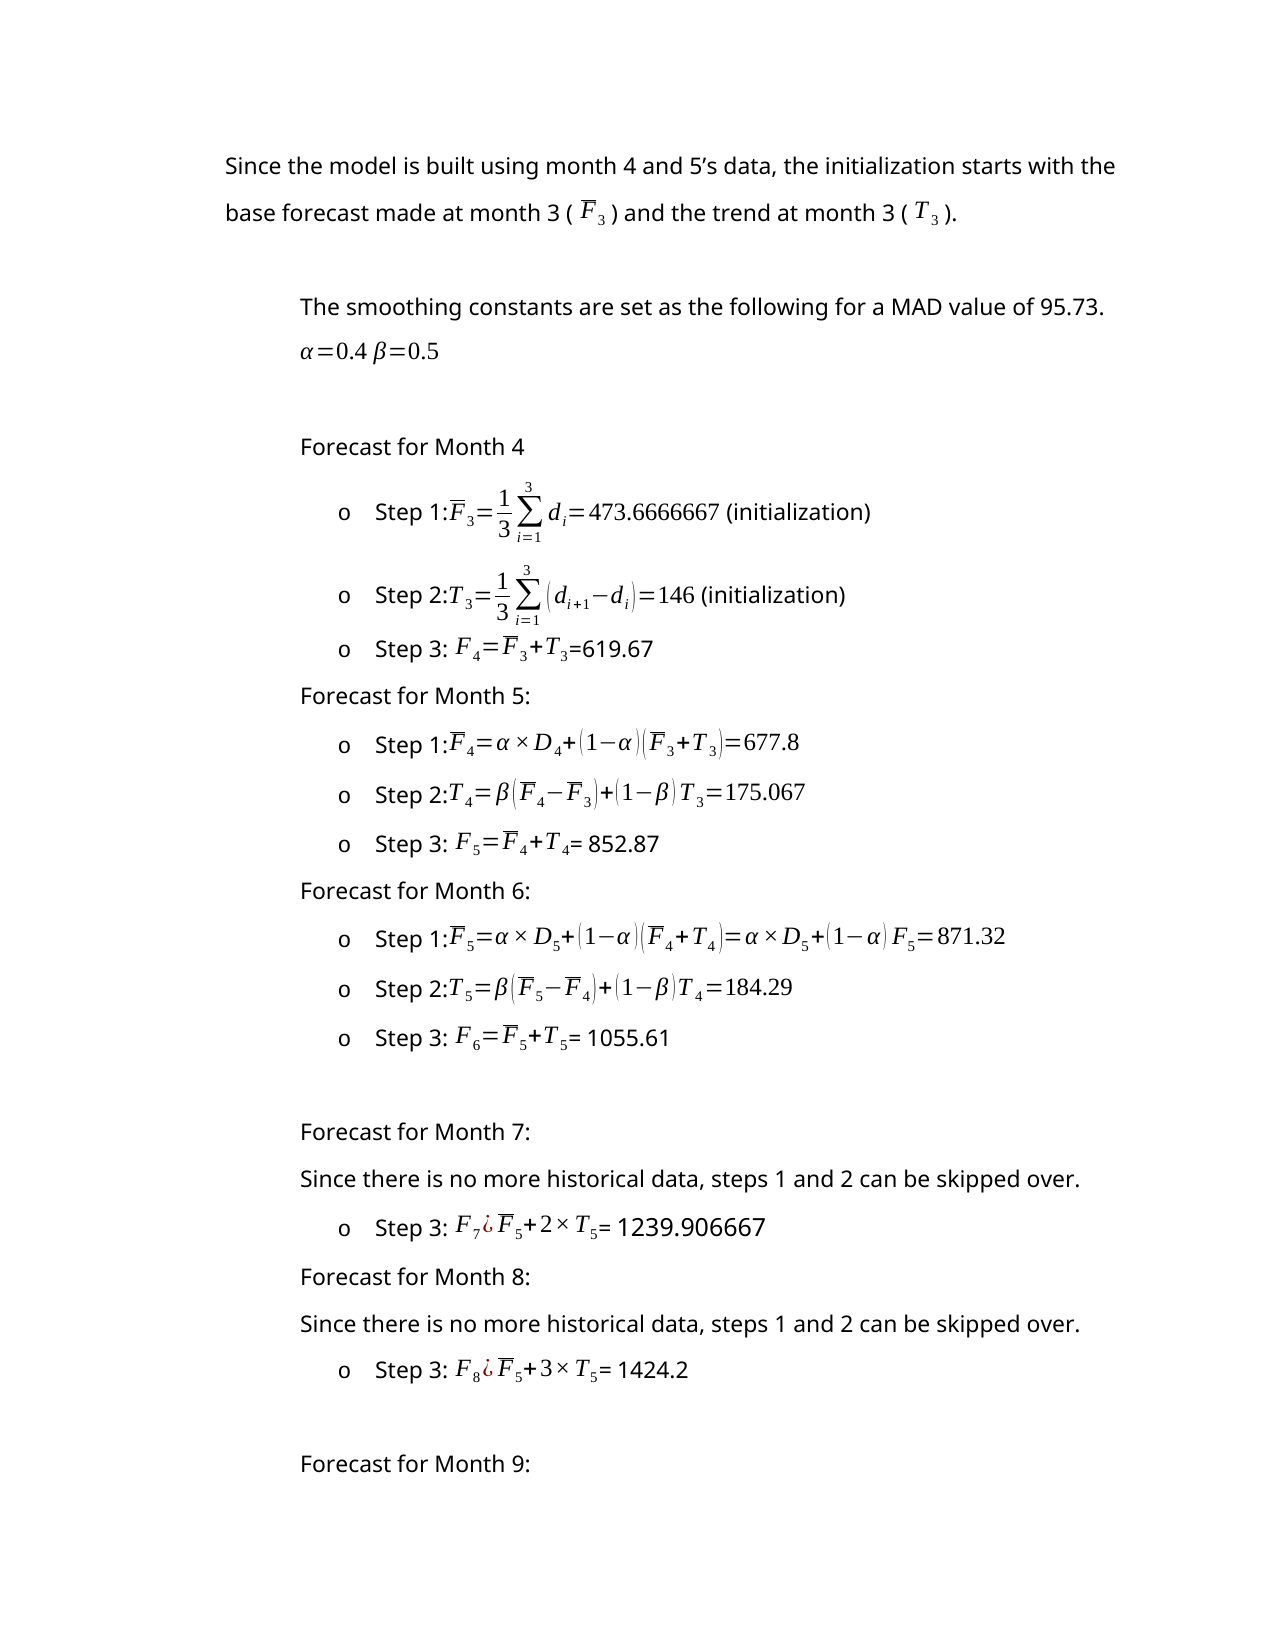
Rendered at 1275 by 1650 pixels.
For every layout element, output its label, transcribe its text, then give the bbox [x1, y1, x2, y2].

list Step 3: = 852.87 [337, 828, 1125, 859]
list Step 1: [337, 921, 1125, 956]
list Step 3: = 1239.906667 [337, 1210, 1125, 1244]
list Step 3: = 1055.61 [337, 1022, 1125, 1053]
list Step 3: =619.67 [337, 633, 1125, 664]
list Step 1: [337, 727, 1125, 762]
text Forecast for Month 7: [300, 1116, 1125, 1147]
text Forecast for Month 5: [300, 680, 1125, 711]
list Since the model is built using month 4 and 5’s data, the initialization starts with the base forecast made at month 3 ( ) and the trend at month 3 ( ). [225, 150, 1125, 228]
text Forecast for Month 9: [300, 1448, 1125, 1479]
list Step 2: (initialization) [337, 561, 1125, 628]
list The smoothing constants are set as the following for a MAD value of 95.73. [225, 291, 1125, 322]
text Forecast for Month 6: [300, 874, 1125, 906]
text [300, 1308, 1125, 1339]
list Step 2: [337, 777, 1125, 812]
list Step 2: [337, 972, 1125, 1006]
text Forecast for Month 4 [225, 431, 1125, 463]
list Step 1: (initialization) [337, 478, 1125, 546]
text Since there is no more historical data, steps 1 and 2 can be skipped over. [300, 1163, 1125, 1194]
text Forecast for Month 8: [300, 1261, 1125, 1292]
list Step 3: = 1424.2 [337, 1354, 1125, 1386]
